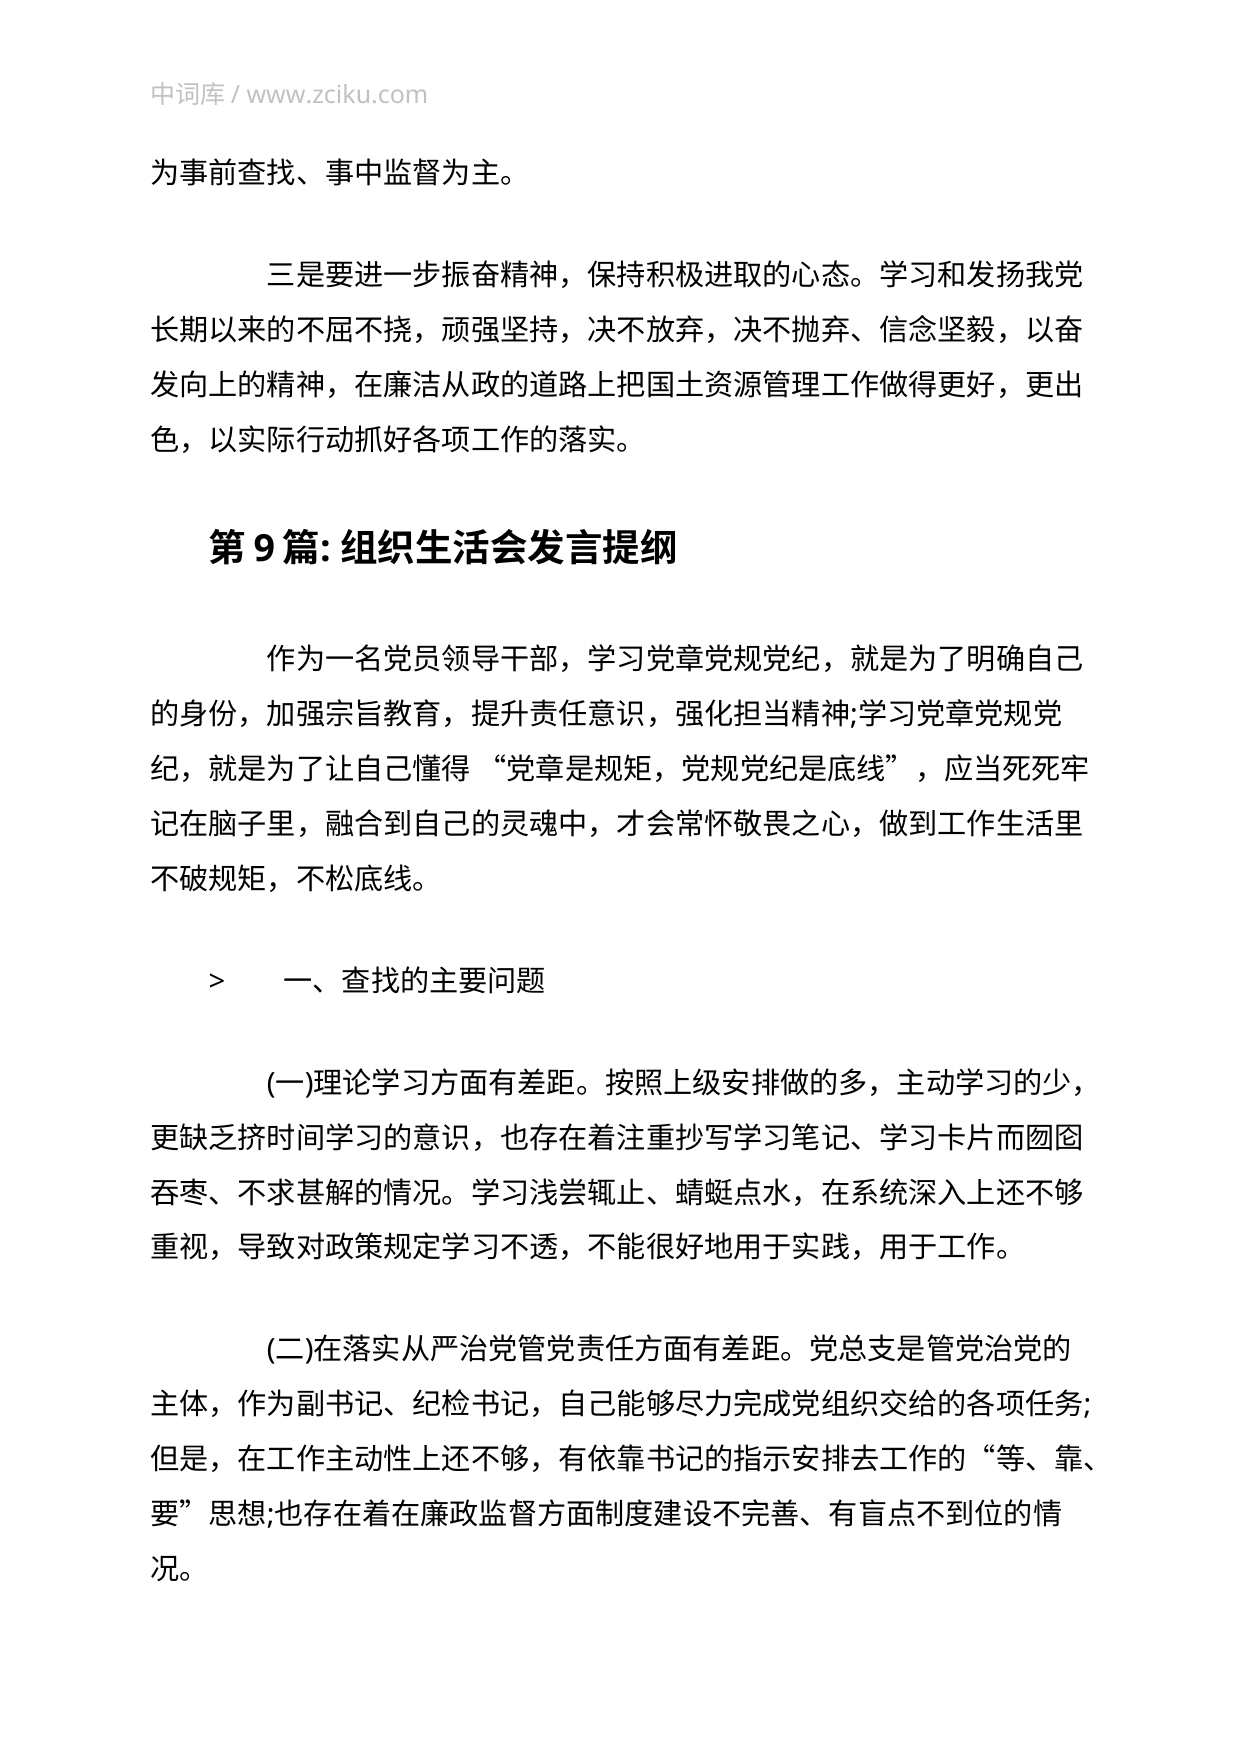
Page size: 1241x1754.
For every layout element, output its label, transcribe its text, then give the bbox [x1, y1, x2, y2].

text (二)在落实从严治党管党责任方面有差距。党总支是管党治党的主体，作为副书记、纪检书记，自己能够尽力完成党组织交给的各项任务;但是，在工作主动性上还不够，有依靠书记的指示安排去工作的“等、靠、要”思想;也存在着在廉政监督方面制度建设不完善、有盲点不到位的情况。 [150, 1326, 1090, 1588]
text (一)理论学习方面有差距。按照上级安排做的多，主动学习的少，更缺乏挤时间学习的意识，也存在着注重抄写学习笔记、学习卡片而囫囵吞枣、不求甚解的情况。学习浅尝辄止、蜻蜓点水，在系统深入上还不够重视，导致对政策规定学习不透，不能很好地用于实践，用于工作。 [150, 1059, 1090, 1266]
text > 一、查找的主要问题 [150, 957, 1090, 1000]
text 第9篇: 组织生活会发言提纲 [150, 518, 1090, 573]
text 三是要进一步振奋精神，保持积极进取的心态。学习和发扬我党长期以来的不屈不挠，顽强坚持，决不放弃，决不抛弃、信念坚毅，以奋发向上的精神，在廉洁从政的道路上把国土资源管理工作做得更好，更出色，以实际行动抓好各项工作的落实。 [150, 252, 1090, 459]
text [150, 150, 1090, 192]
text 作为一名党员领导干部，学习党章党规党纪，就是为了明确自己的身份，加强宗旨教育，提升责任意识，强化担当精神;学习党章党规党纪，就是为了让自己懂得 “党章是规矩，党规党纪是底线”，应当死死牢记在脑子里，融合到自己的灵魂中，才会常怀敬畏之心，做到工作生活里不破规矩，不松底线。 [150, 636, 1090, 898]
